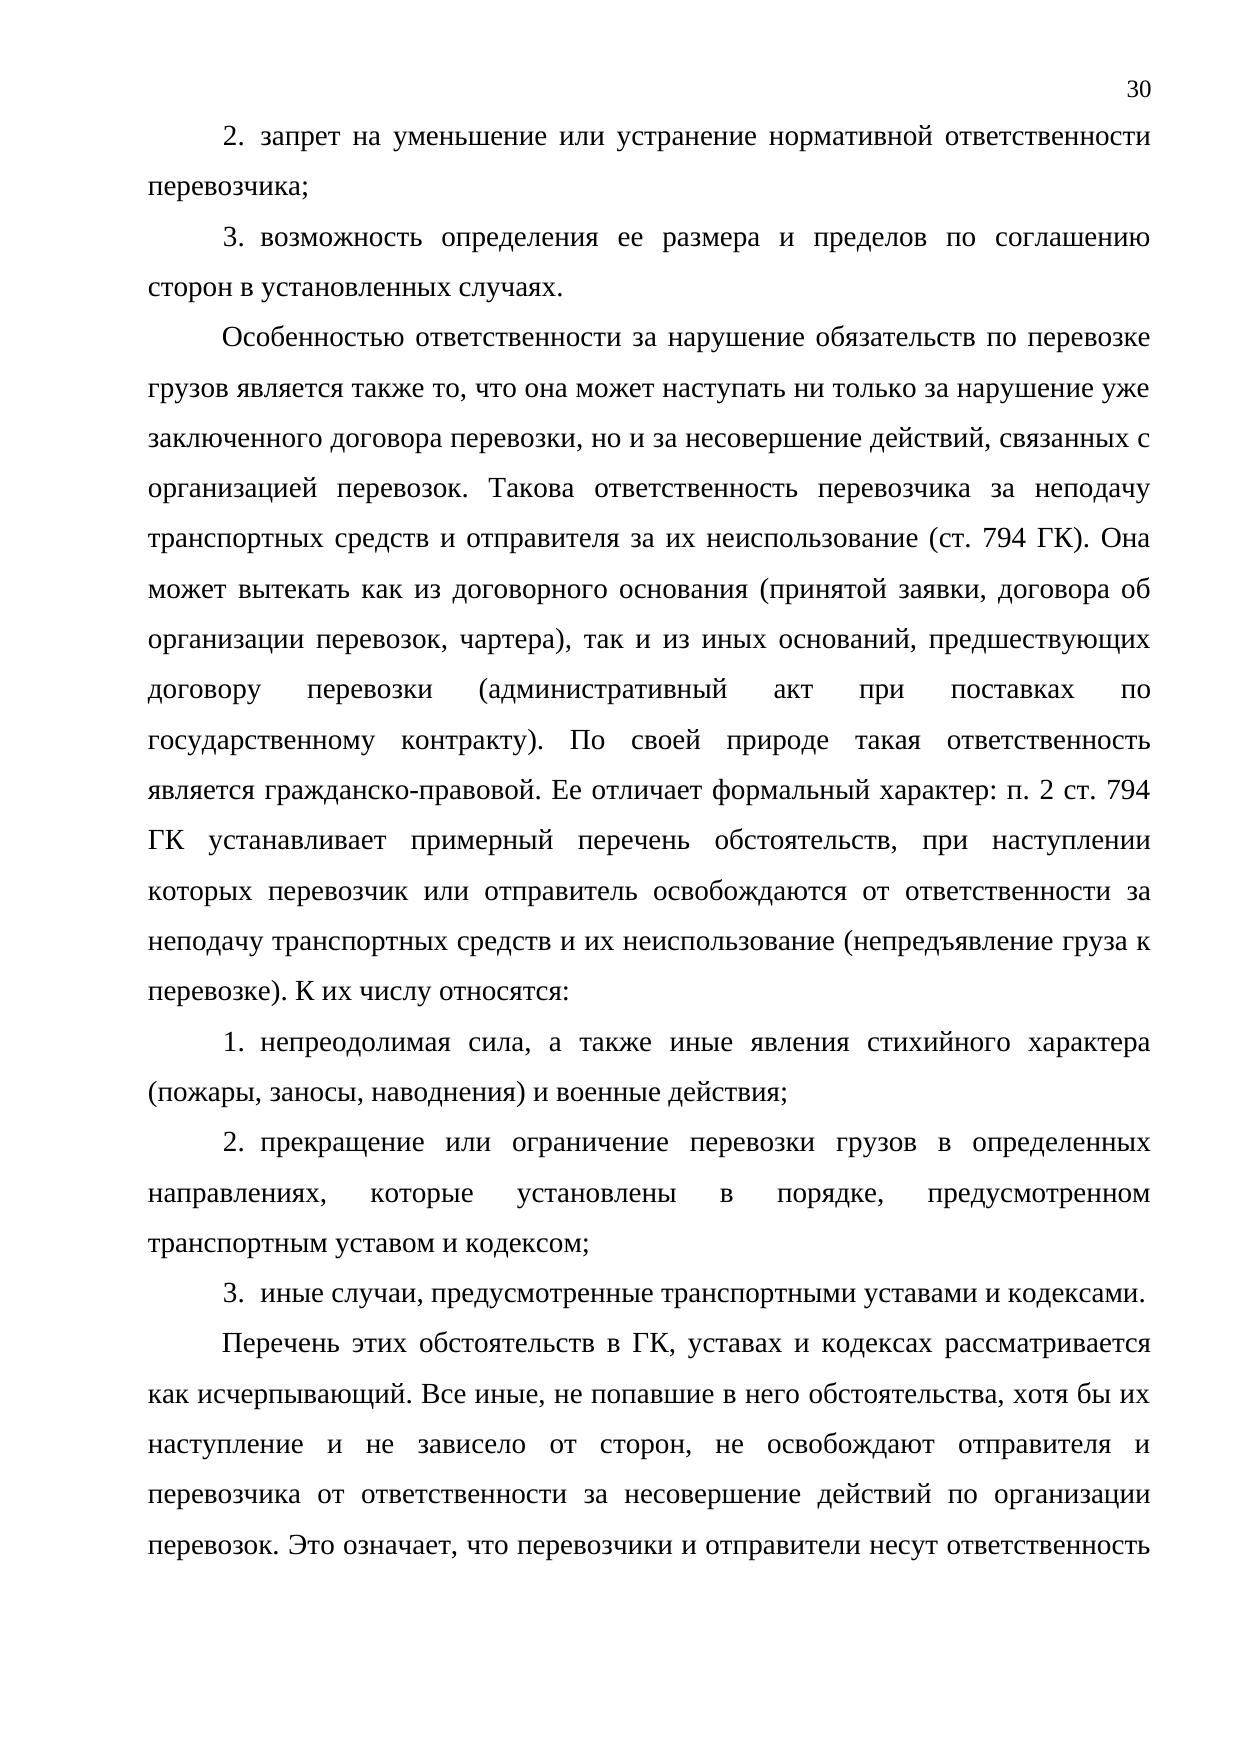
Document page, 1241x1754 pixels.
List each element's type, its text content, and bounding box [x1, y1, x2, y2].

list возможность определения ее размера и пределов по соглашению сторон в установленных случаях. [148, 219, 1152, 303]
text Особенностью ответственности за нарушение обязательств по перевозке грузов является также то, что она может наступать ни только за нарушение уже заключенного договора перевозки, но и за несовершение действий, связанных с организацией перевозок. Такова ответственность перевозчика за неподачу транспортных средств и отправителя за их неиспользование (ст. 794 ГК). Она может вытекать как из договорного основания (принятой заявки, договора об организации перевозок, чартера), так и из иных оснований, предшествующих договору перевозки (административный акт при поставках по государственному контракту). По своей природе такая ответственность является гражданско-правовой. Ее отличает формальный характер: п. 2 ст. 794 ГК устанавливает примерный перечень обстоятельств, при наступлении которых перевозчик или отправитель освобождаются от ответственности за неподачу транспортных средств и их неиспользование (непредъявление груза к перевозке). К их числу относятся: [148, 319, 1152, 1007]
list запрет на уменьшение или устранение нормативной ответственности перевозчика; [148, 118, 1152, 202]
list иные случаи, предусмотренные транспортными уставами и кодексами. [148, 1275, 1152, 1309]
list прекращение или ограничение перевозки грузов в определенных направлениях, которые установлены в порядке, предусмотренном транспортным уставом и кодексом; [148, 1124, 1152, 1258]
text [148, 1326, 1152, 1560]
list непреодолимая сила, а также иные явления стихийного характера (пожары, заносы, наводнения) и военные действия; [148, 1024, 1152, 1108]
